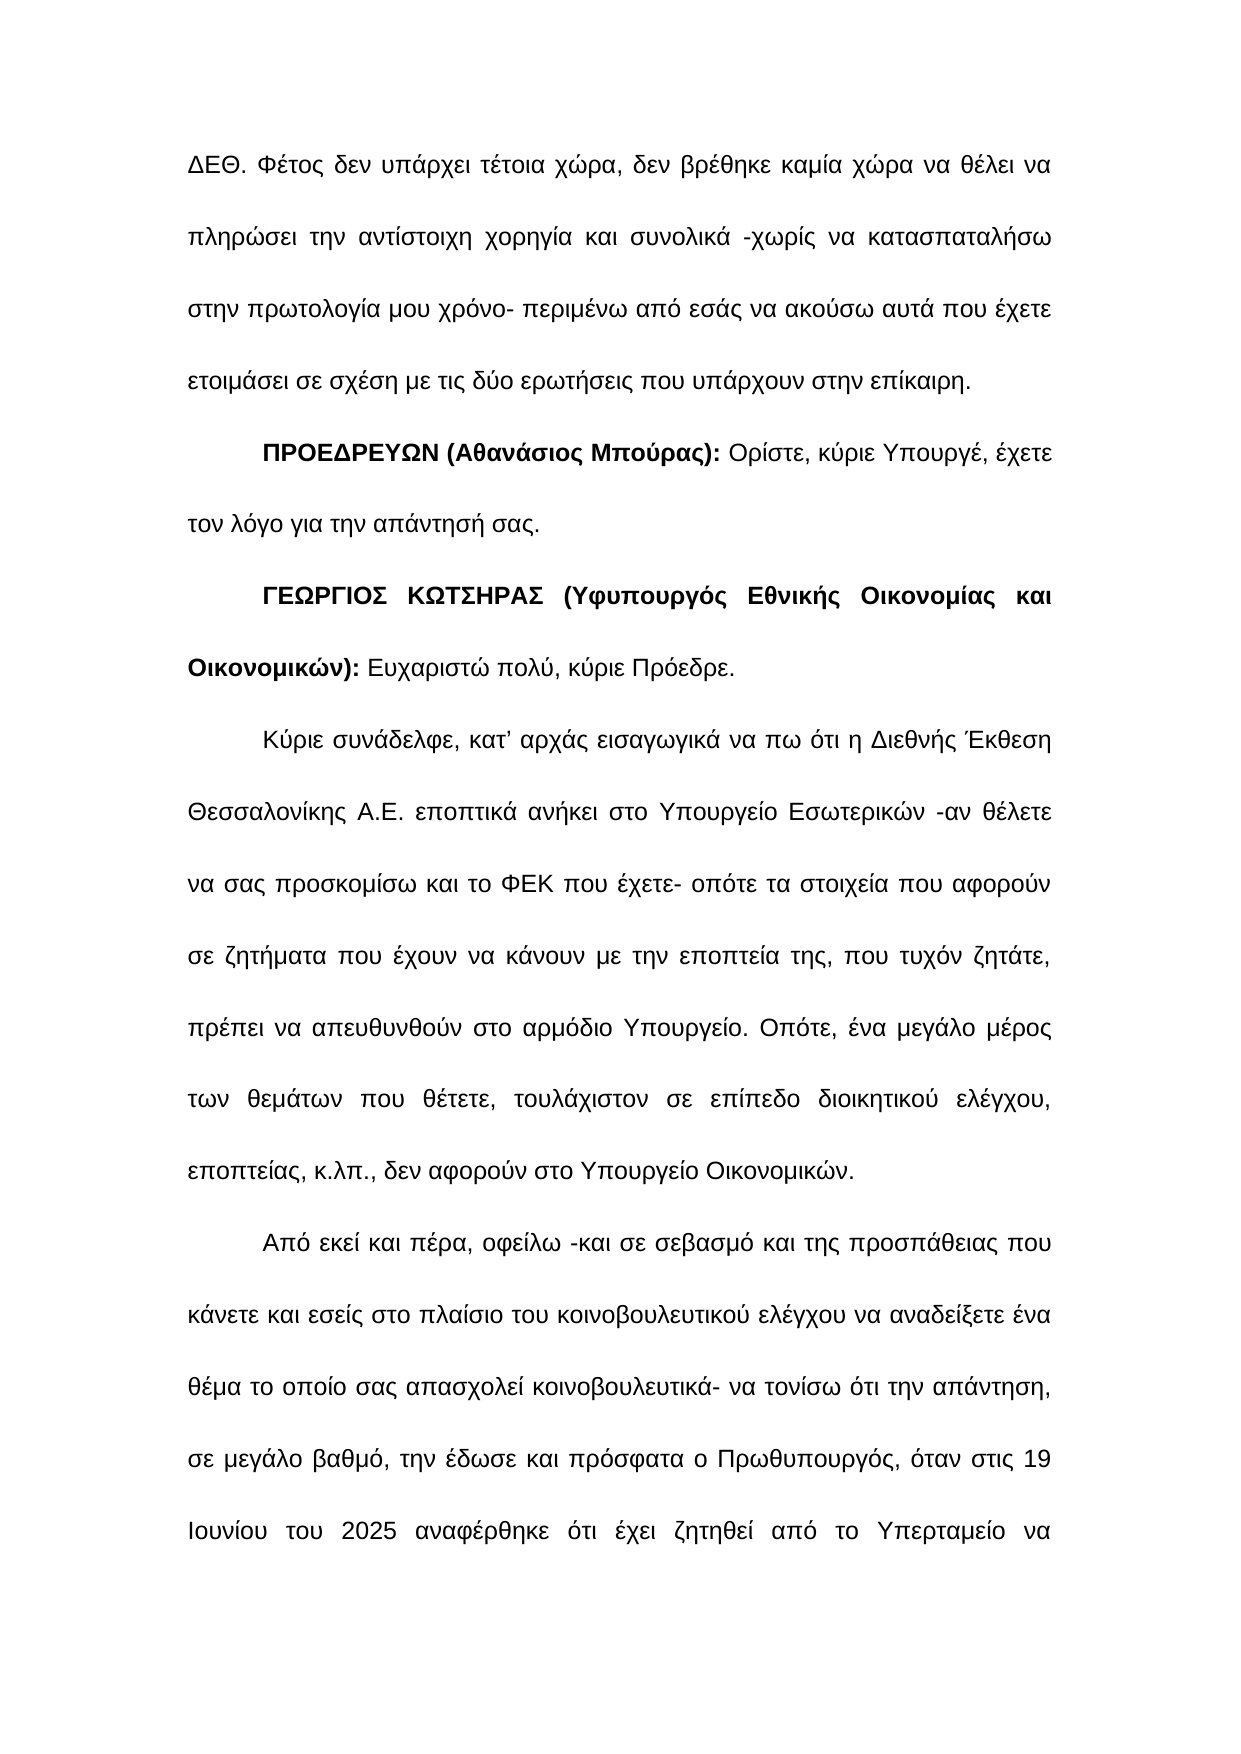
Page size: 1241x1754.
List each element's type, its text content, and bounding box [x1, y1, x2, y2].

text Κύριε συνάδελφε, κατ’ αρχάς εισαγωγικά να πω ότι η Διεθνής Έκθεση Θεσσαλονίκης Α.Ε. εποπτικά ανήκει στο Υπουργείο Εσωτερικών -αν θέλετε να σας προσκομίσω και το ΦΕΚ που έχετε- οπότε τα στοιχεία που αφορούν σε ζητήματα που έχουν να κάνουν με την εποπτεία της, που τυχόν ζητάτε, πρέπει να απευθυνθούν στο αρμόδιο Υπουργείο. Οπότε, ένα μεγάλο μέρος των θεμάτων που θέτετε, τουλάχιστον σε επίπεδο διοικητικού ελέγχου, εποπτείας, κ.λπ., δεν αφορούν στο Υπουργείο Οικονομικών. [187, 725, 1053, 1185]
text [187, 1228, 1053, 1544]
text ΓΕΩΡΓΙΟΣ ΚΩΤΣΗΡΑΣ (Υφυπουργός Εθνικής Οικονομίας και Οικονομικών): Ευχαριστώ πολύ, κύριε Πρόεδρε. [187, 581, 1053, 682]
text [187, 150, 1053, 394]
text ΠΡΟΕΔΡΕΥΩΝ (Αθανάσιος Μπούρας): Ορίστε, κύριε Υπουργέ, έχετε τον λόγο για την απάντησή σας. [187, 437, 1053, 538]
